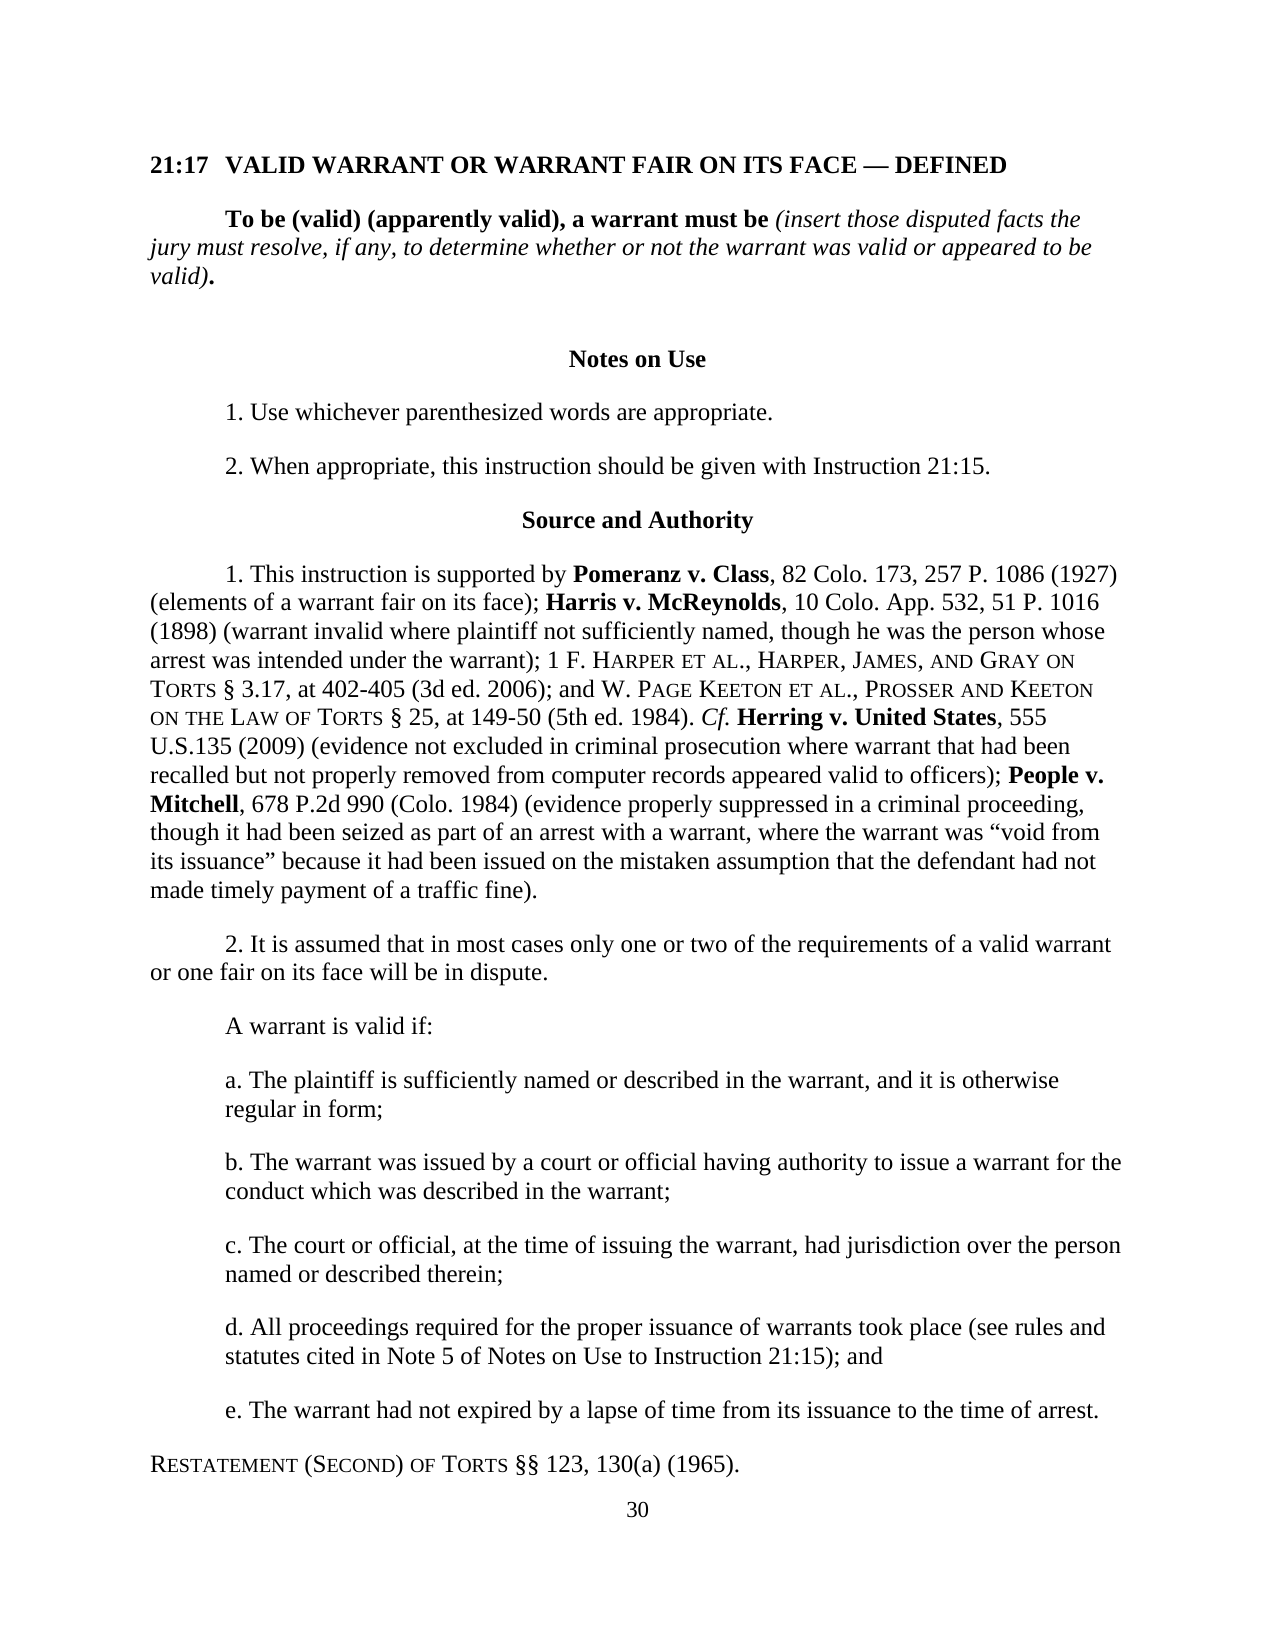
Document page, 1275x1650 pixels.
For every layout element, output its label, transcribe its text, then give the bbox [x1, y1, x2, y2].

text b. The warrant was issued by a court or official having authority to issue a warrant for the conduct which was described in the warrant; [225, 1147, 1125, 1205]
text Restatement (Second) of Torts §§ 123, 130(a) (1965). [150, 1449, 1125, 1477]
text Source and Authority [150, 505, 1125, 534]
text 2. It is assumed that in most cases only one or two of the requirements of a valid warrant or one fair on its face will be in dispute. [150, 929, 1125, 986]
text e. The warrant had not expired by a lapse of time from its issuance to the time of arrest. [225, 1395, 1125, 1424]
text 1. Use whichever parenthesized words are appropriate. [150, 397, 1125, 426]
text Notes on Use [150, 344, 1125, 372]
text c. The court or official, at the time of issuing the warrant, had jurisdiction over the person named or described therein; [225, 1230, 1125, 1287]
text 21:17 VALID WARRANT OR WARRANT FAIR ON ITS FACE — DEFINED [150, 150, 1125, 179]
text To be (valid) (apparently valid), a warrant must be (insert those disputed facts the jury must resolve, if any, to determine whether or not the warrant was valid or appeared to be valid). [150, 204, 1125, 290]
text 1. This instruction is supported by Pomeranz v. Class, 82 Colo. 173, 257 P. 1086 (1927) (elements of a warrant fair on its face); Harris v. McReynolds, 10 Colo. App. 532, 51 P. 1016 (1898) (warrant invalid where plaintiff not sufficiently named, though he was the person whose arrest was intended under the warrant); 1 F. Harper et al., Harper, James, and Gray on Torts § 3.17, at 402-405 (3d ed. 2006); and W. Page Keeton et al., Prosser and Keeton on the Law of Torts § 25, at 149-50 (5th ed. 1984). Cf. Herring v. United States, 555 U.S.135 (2009) (evidence not excluded in criminal prosecution where warrant that had been recalled but not properly removed from computer records appeared valid to officers); People v. Mitchell, 678 P.2d 990 (Colo. 1984) (evidence properly suppressed in a criminal proceeding, though it had been seized as part of an arrest with a warrant, where the warrant was “void from its issuance” because it had been issued on the mistaken assumption that the defendant had not made timely payment of a traffic fine). [150, 559, 1125, 904]
text A warrant is valid if: [150, 1011, 1125, 1040]
text 2. When appropriate, this instruction should be given with Instruction 21:15. [150, 451, 1125, 480]
text d. All proceedings required for the proper issuance of warrants took place (see rules and statutes cited in Note 5 of Notes on Use to Instruction 21:15); and [225, 1312, 1125, 1370]
text a. The plaintiff is sufficiently named or described in the warrant, and it is otherwise regular in form; [225, 1065, 1125, 1122]
